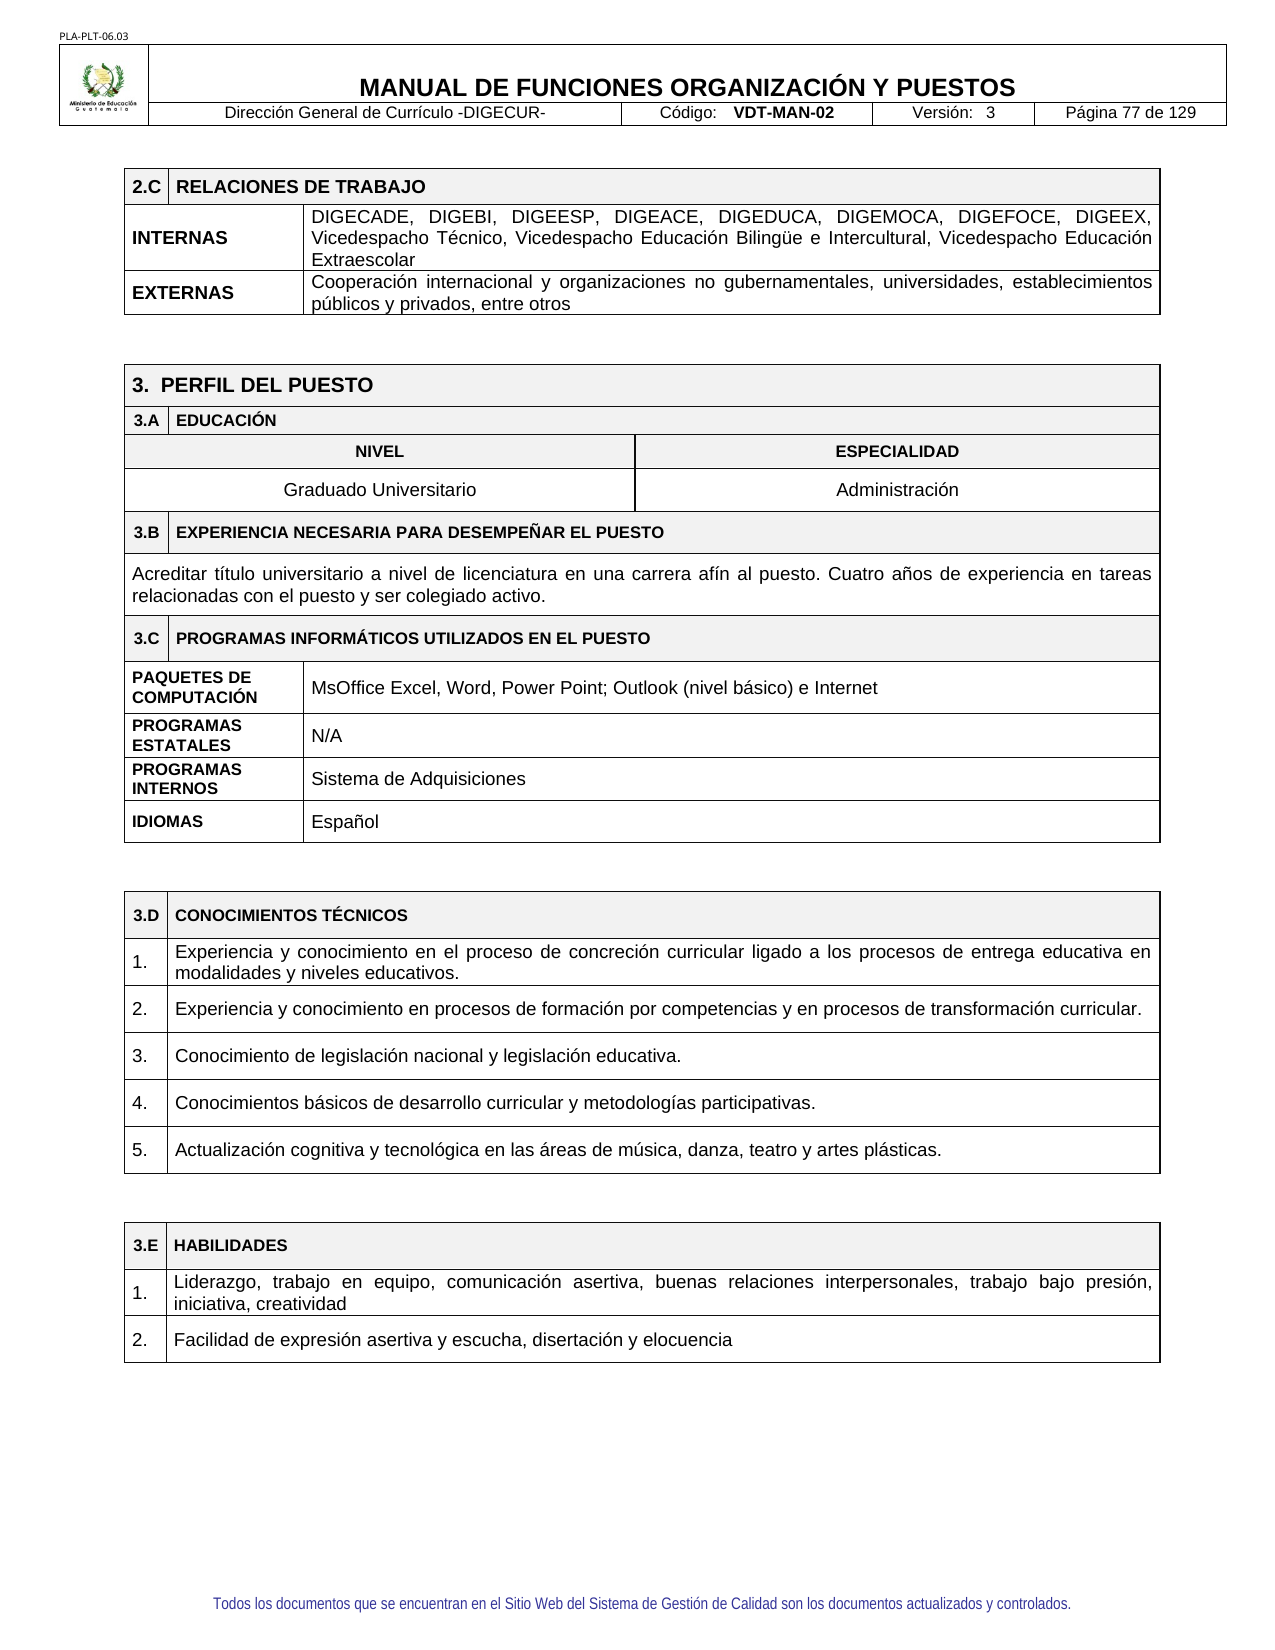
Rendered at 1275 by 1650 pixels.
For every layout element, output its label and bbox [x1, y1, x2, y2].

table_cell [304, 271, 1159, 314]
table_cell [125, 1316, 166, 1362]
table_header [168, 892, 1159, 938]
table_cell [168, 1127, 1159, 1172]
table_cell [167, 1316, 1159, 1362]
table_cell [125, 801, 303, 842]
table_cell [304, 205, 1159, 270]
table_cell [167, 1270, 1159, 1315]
picture [68, 60, 140, 115]
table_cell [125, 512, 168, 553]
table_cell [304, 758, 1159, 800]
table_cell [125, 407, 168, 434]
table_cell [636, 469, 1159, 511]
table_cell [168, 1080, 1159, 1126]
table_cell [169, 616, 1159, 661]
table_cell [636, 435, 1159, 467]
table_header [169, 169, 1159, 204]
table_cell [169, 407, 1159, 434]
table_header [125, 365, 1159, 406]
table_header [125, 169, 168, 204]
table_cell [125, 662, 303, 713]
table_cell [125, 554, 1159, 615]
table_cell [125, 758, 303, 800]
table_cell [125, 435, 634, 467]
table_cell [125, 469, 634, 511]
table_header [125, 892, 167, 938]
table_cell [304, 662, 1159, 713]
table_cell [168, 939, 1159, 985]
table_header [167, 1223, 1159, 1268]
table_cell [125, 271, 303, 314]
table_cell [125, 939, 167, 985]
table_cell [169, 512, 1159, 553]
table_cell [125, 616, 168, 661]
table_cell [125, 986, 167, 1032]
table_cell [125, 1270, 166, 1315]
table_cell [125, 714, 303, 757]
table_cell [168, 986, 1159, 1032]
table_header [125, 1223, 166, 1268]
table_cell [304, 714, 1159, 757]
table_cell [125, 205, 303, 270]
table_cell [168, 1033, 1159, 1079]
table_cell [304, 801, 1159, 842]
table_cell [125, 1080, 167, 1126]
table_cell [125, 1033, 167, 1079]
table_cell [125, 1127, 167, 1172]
